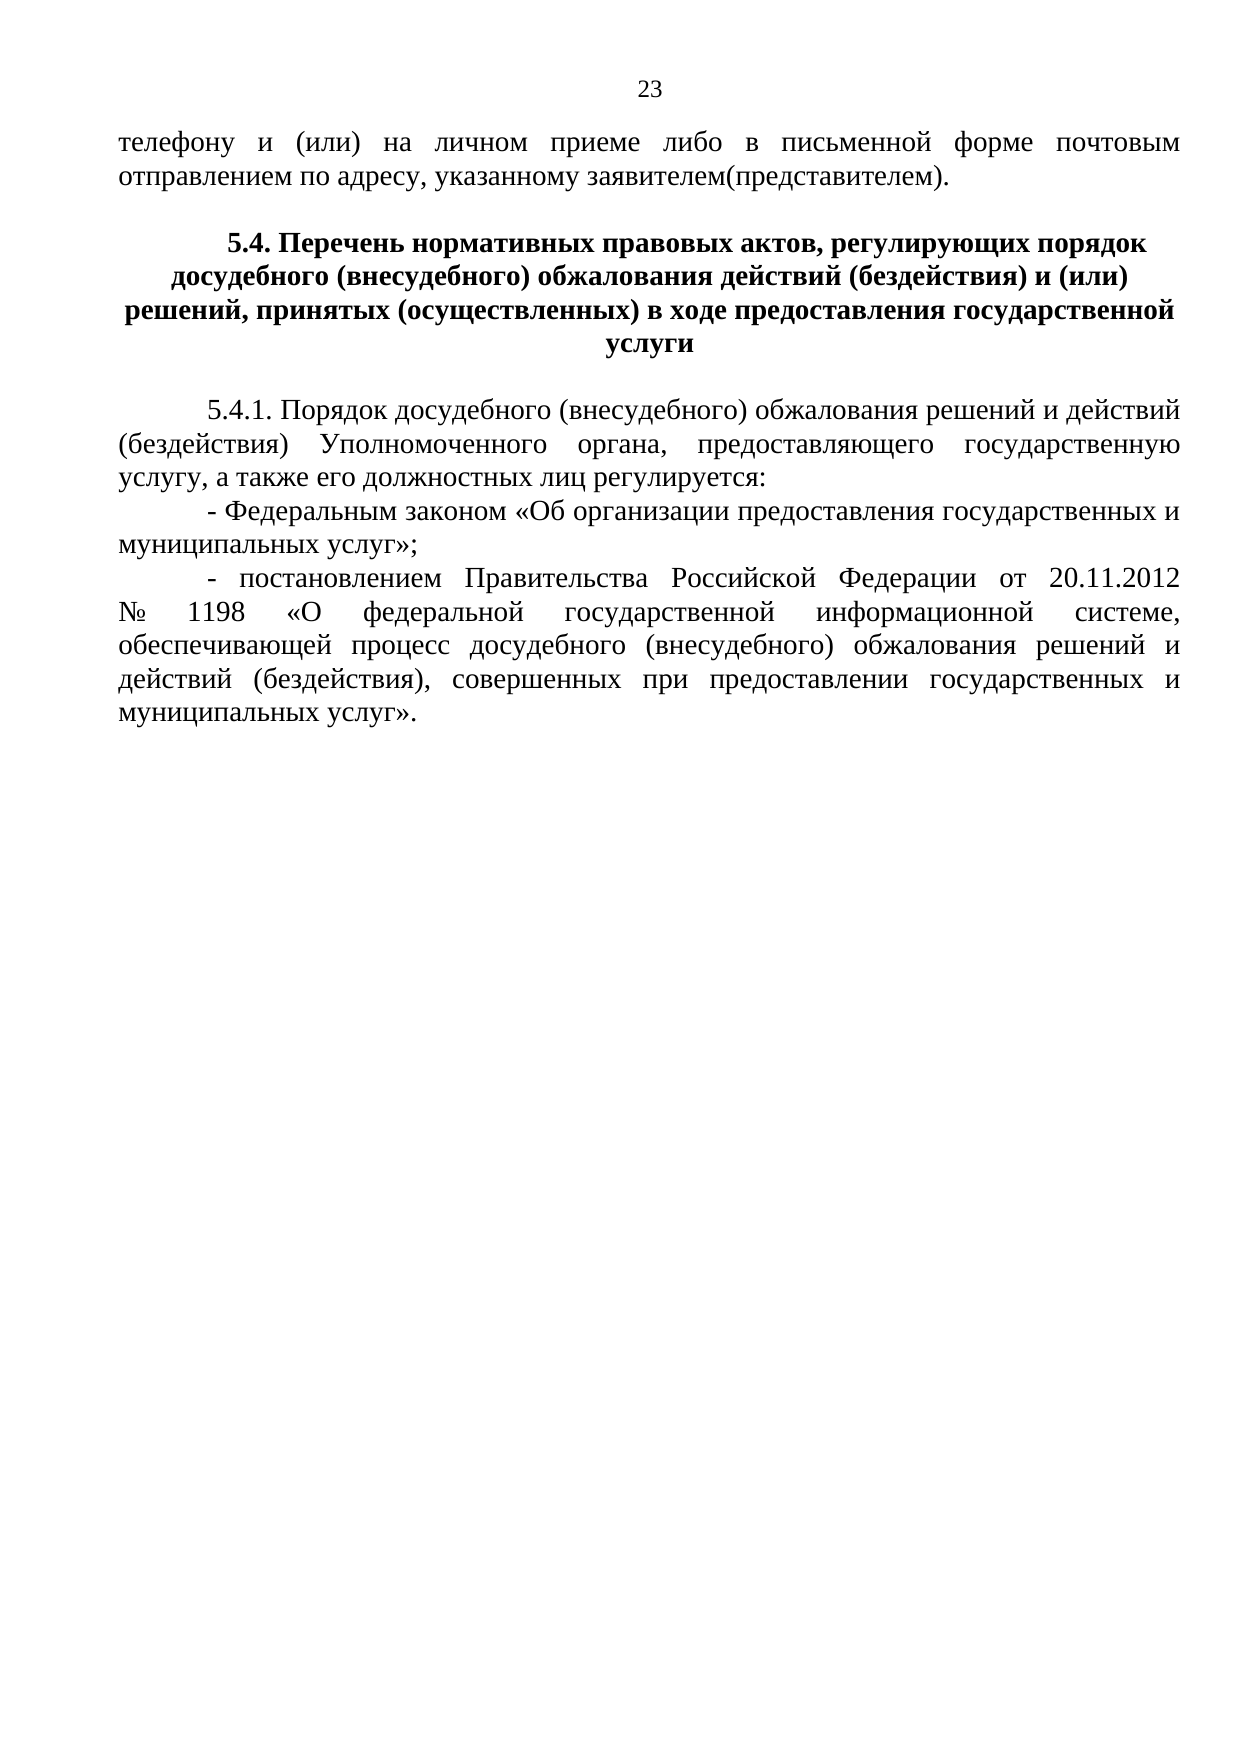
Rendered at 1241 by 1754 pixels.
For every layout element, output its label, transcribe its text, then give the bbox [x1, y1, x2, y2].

text 5.4.1. Порядок досудебного (внесудебного) обжалования решений и действий (бездействия) Уполномоченного органа, предоставляющего государственную услугу, а также его должностных лиц регулируется: [118, 392, 1181, 493]
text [118, 124, 1181, 191]
text - Федеральным законом «Об организации предоставления государственных и муниципальных услуг»; [118, 493, 1181, 560]
text - постановлением Правительства Российской Федерации от 20.11.2012 № 1198 «О федеральной государственной информационной системе, обеспечивающей процесс досудебного (внесудебного) обжалования решений и действий (бездействия), совершенных при предоставлении государственных и муниципальных услуг». [118, 560, 1181, 728]
text 5.4. Перечень нормативных правовых актов, регулирующих порядок досудебного (внесудебного) обжалования действий (бездействия) и (или) решений, принятых (осуществленных) в ходе предоставления государственной услуги [118, 225, 1181, 359]
